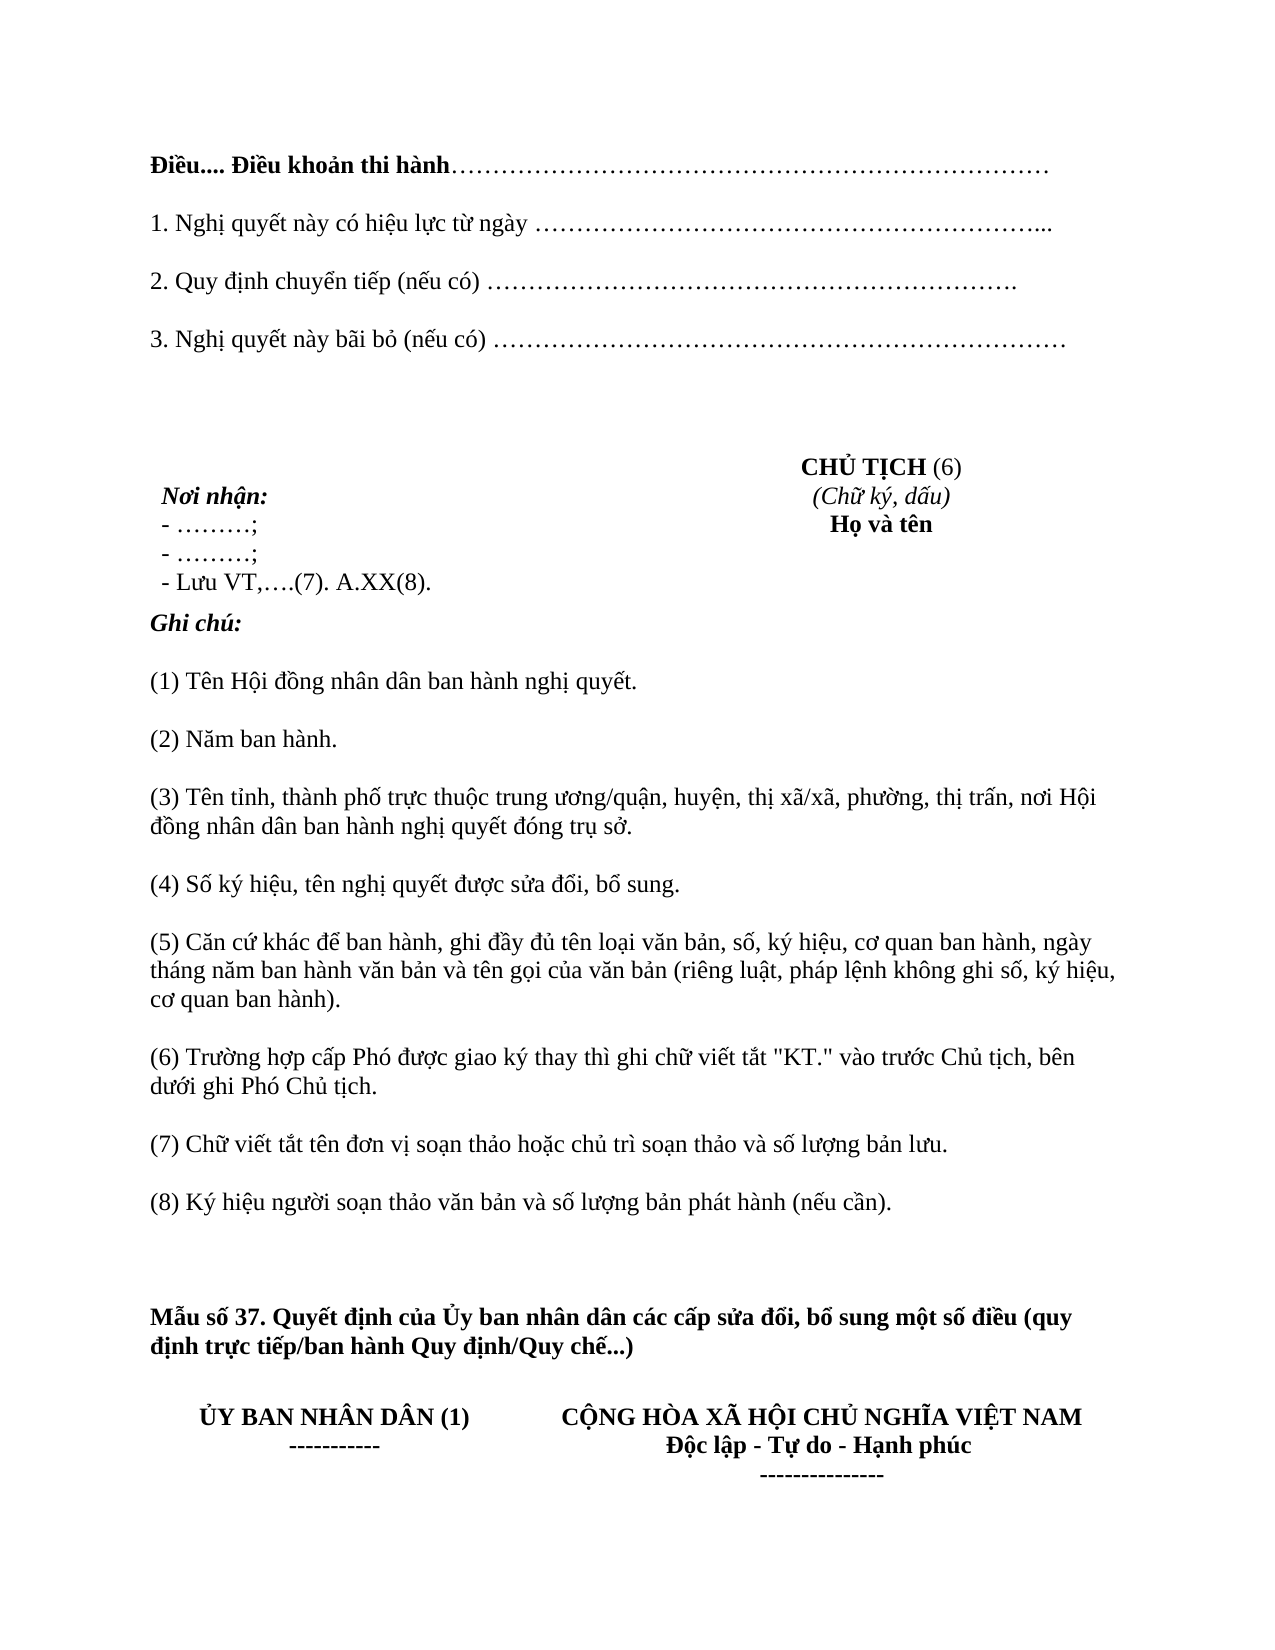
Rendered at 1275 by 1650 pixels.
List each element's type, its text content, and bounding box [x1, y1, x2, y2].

text (3) Tên tỉnh, thành phố trực thuộc trung ương/quận, huyện, thị xã/xã, phường, thị trấn, nơi Hội đồng nhân dân ban hành nghị quyết đóng trụ sở. [150, 782, 1125, 839]
text (5) Căn cứ khác để ban hành, ghi đầy đủ tên loại văn bản, số, ký hiệu, cơ quan ban hành, ngày tháng năm ban hành văn bản và tên gọi của văn bản (riêng luật, pháp lệnh không ghi số, ký hiệu, cơ quan ban hành). [150, 927, 1125, 1013]
text Ghi chú: [150, 608, 1125, 637]
table_header ỦY BAN NHÂN DÂN (1) ----------- [150, 1389, 518, 1488]
text Mẫu số 37. Quyết định của Ủy ban nhân dân các cấp sửa đổi, bổ sung một số điều (quy định trực tiếp/ban hành Quy định/Quy chế...) [150, 1302, 1125, 1360]
table_header CHỦ TỊCH (6) (Chữ ký, dấu) Họ và tên [638, 440, 1125, 596]
text (4) Số ký hiệu, tên nghị quyết được sửa đổi, bổ sung. [150, 869, 1125, 897]
text (1) Tên Hội đồng nhân dân ban hành nghị quyết. [150, 666, 1125, 695]
text (6) Trường hợp cấp Phó được giao ký thay thì ghi chữ viết tắt "KT." vào trước Chủ tịch, bên dưới ghi Phó Chủ tịch. [150, 1042, 1125, 1099]
text (7) Chữ viết tắt tên đơn vị soạn thảo hoặc chủ trì soạn thảo và số lượng bản lưu. [150, 1129, 1125, 1157]
table_header Nơi nhận: - ………; - ………; - Lưu VT,….(7). A.XX(8). [150, 440, 637, 596]
table_header CỘNG HÒA XÃ HỘI CHỦ NGHĨA VIỆT NAM Độc lập - Tự do - Hạnh phúc --------------- [519, 1389, 1125, 1488]
text (8) Ký hiệu người soạn thảo văn bản và số lượng bản phát hành (nếu cần). [150, 1187, 1125, 1215]
text 3. Nghị quyết này bãi bỏ (nếu có) …………………………………………………………… [150, 324, 1125, 352]
text Điều.... Điều khoản thi hành……………………………………………………………… [150, 150, 1125, 179]
text (2) Năm ban hành. [150, 724, 1125, 753]
text 2. Quy định chuyển tiếp (nếu có) ………………………………………………………. [150, 266, 1125, 294]
text 1. Nghị quyết này có hiệu lực từ ngày ……………………………………………………... [150, 208, 1125, 237]
